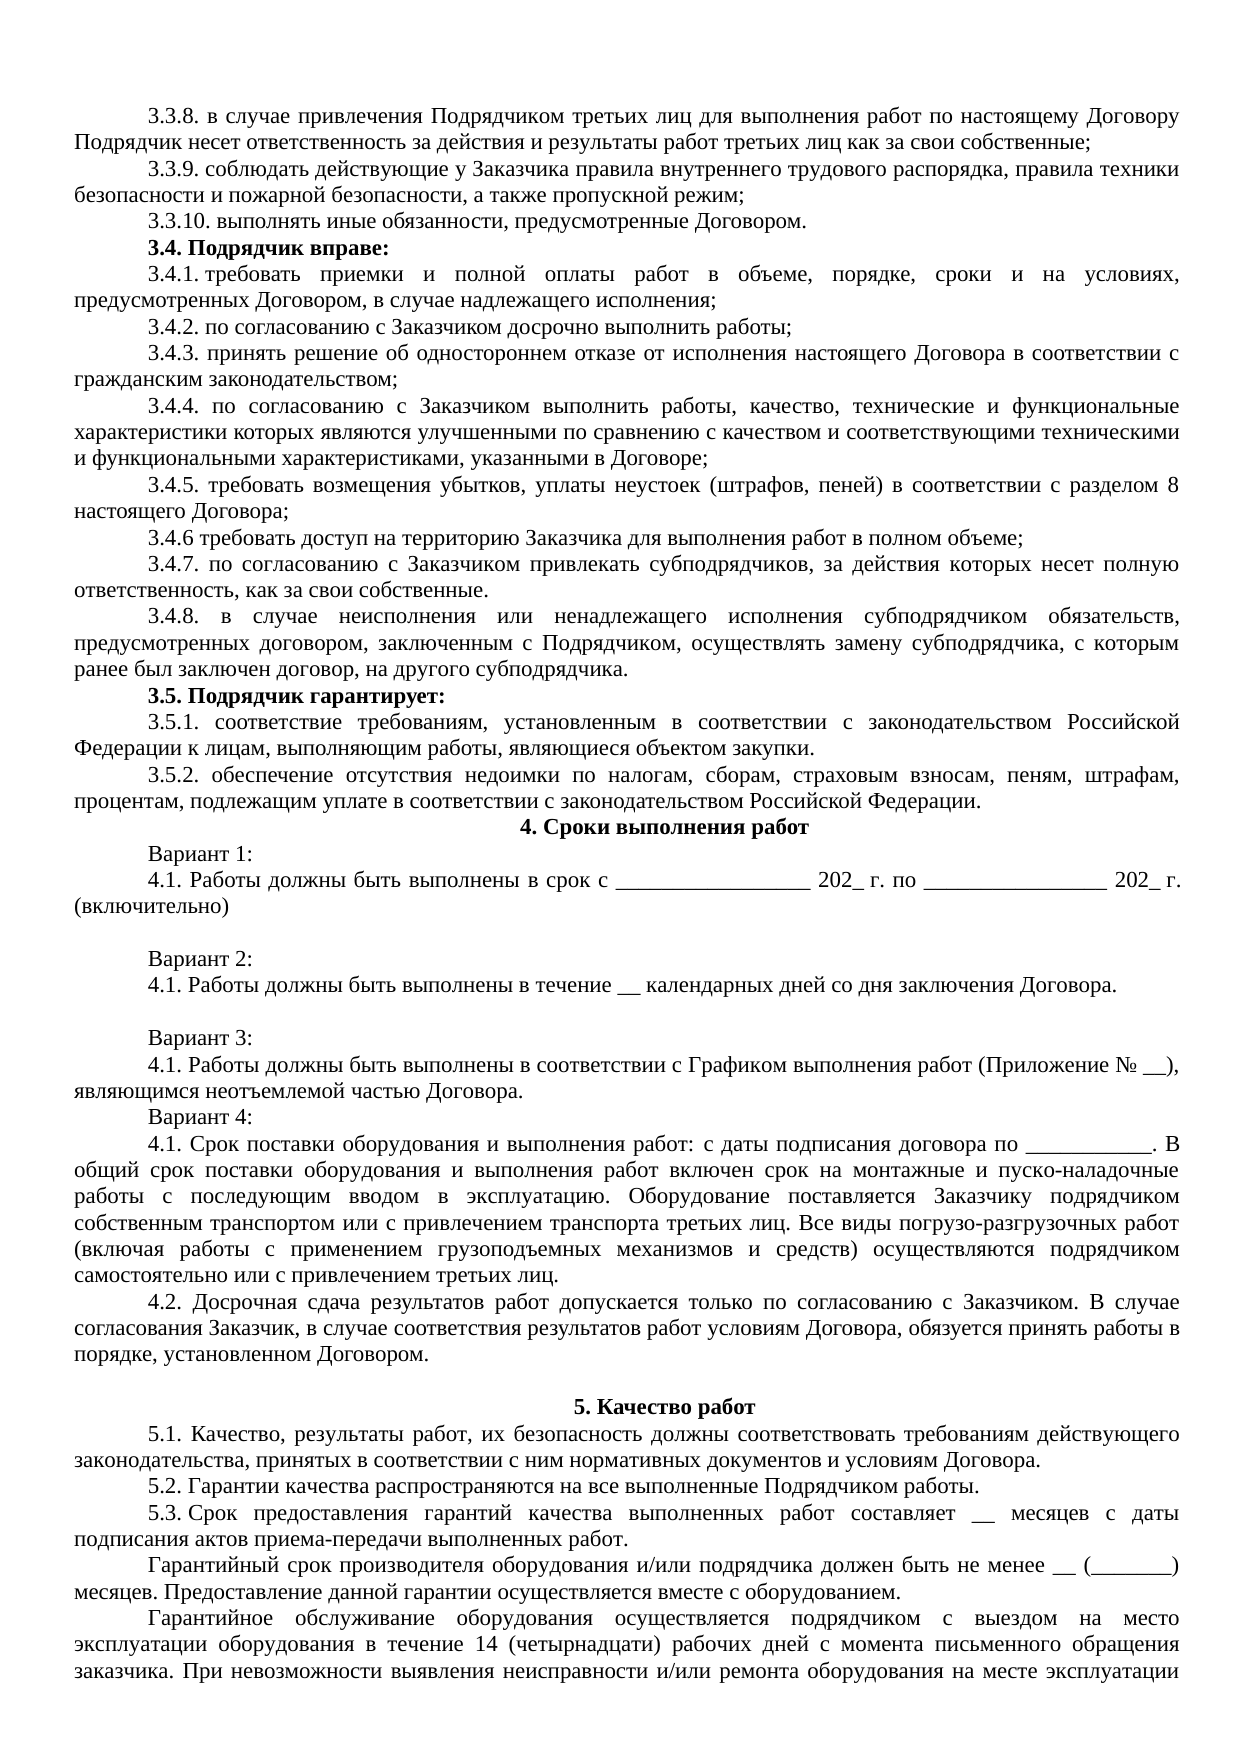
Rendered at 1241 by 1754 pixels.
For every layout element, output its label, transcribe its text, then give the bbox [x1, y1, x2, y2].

text 4. Сроки выполнения работ [74, 813, 1181, 840]
text 5. Качество работ [74, 1393, 1181, 1419]
text 3.5. Подрядчик гарантирует: [74, 682, 1181, 708]
text 3.4.2. по согласованию с Заказчиком досрочно выполнить работы; [74, 313, 1181, 339]
text 3.5.2. обеспечение отсутствия недоимки по налогам, сборам, страховым взносам, пеням, штрафам, процентам, подлежащим уплате в соответствии с законодательством Российской Федерации. [74, 761, 1181, 813]
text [74, 1604, 1181, 1683]
text Гарантийный срок производителя оборудования и/или подрядчика должен быть не менее __ (_______) месяцев. Предоставление данной гарантии осуществляется вместе с оборудованием. [74, 1551, 1181, 1604]
text 3.4.1. требовать приемки и полной оплаты работ в объеме, порядке, сроки и на условиях, предусмотренных Договором, в случае надлежащего исполнения; [74, 260, 1181, 313]
text 4.1. Срок поставки оборудования и выполнения работ: с даты подписания договора по ___________. В общий срок поставки оборудования и выполнения работ включен срок на монтажные и пуско-наладочные работы с последующим вводом в эксплуатацию. Оборудование поставляется Заказчику подрядчиком собственным транспортом или с привлечением транспорта третьих лиц. Все виды погрузо-разгрузочных работ (включая работы с применением грузоподъемных механизмов и средств) осуществляются подрядчиком самостоятельно или с привлечением третьих лиц. [74, 1130, 1181, 1288]
text 3.4.8. в случае неисполнения или ненадлежащего исполнения субподрядчиком обязательств, предусмотренных договором, заключенным с Подрядчиком, осуществлять замену субподрядчика, с которым ранее был заключен договор, на другого субподрядчика. [74, 603, 1181, 682]
text 3.5.1. соответствие требованиям, установленным в соответствии с законодательством Российской Федерации к лицам, выполняющим работы, являющиеся объектом закупки. [74, 708, 1181, 761]
text Вариант 4: [74, 1103, 1181, 1130]
text 4.1. Работы должны быть выполнены в срок с _________________ 202_ г. по ________________ 202_ г. (включительно) [74, 866, 1181, 919]
text 5.3. Срок предоставления гарантий качества выполненных работ составляет __ месяцев с даты подписания актов приема-передачи выполненных работ. [74, 1499, 1181, 1551]
text 4.1. Работы должны быть выполнены в соответствии с Графиком выполнения работ (Приложение № __), являющимся неотъемлемой частью Договора. [74, 1051, 1181, 1103]
text Вариант 2: [74, 945, 1181, 972]
text 3.4.7. по согласованию с Заказчиком привлекать субподрядчиков, за действия которых несет полную ответственность, как за свои собственные. [74, 550, 1181, 603]
text 3.4.5. требовать возмещения убытков, уплаты неустоек (штрафов, пеней) в соответствии с разделом 8 настоящего Договора; [74, 471, 1181, 523]
text 4.1. Работы должны быть выполнены в течение __ календарных дней со дня заключения Договора. [74, 972, 1181, 998]
text 5.2. Гарантии качества распространяются на все выполненные Подрядчиком работы. [74, 1472, 1181, 1499]
text Вариант 1: [74, 840, 1181, 866]
text 3.4.6 требовать доступ на территорию Заказчика для выполнения работ в полном объеме; [74, 523, 1181, 550]
text 3.4. Подрядчик вправе: [74, 234, 1181, 260]
text 4.2. Досрочная сдача результатов работ допускается только по согласованию с Заказчиком. В случае согласования Заказчик, в случае соответствия результатов работ условиям Договора, обязуется принять работы в порядке, установленном Договором. [74, 1288, 1181, 1367]
text 3.3.9. соблюдать действующие у Заказчика правила внутреннего трудового распорядка, правила техники безопасности и пожарной безопасности, а также пропускной режим; [74, 154, 1181, 207]
text 3.4.4. по согласованию с Заказчиком выполнить работы, качество, технические и функциональные характеристики которых являются улучшенными по сравнению с качеством и соответствующими техническими и функциональными характеристиками, указанными в Договоре; [74, 392, 1181, 471]
text 3.3.10. выполнять иные обязанности, предусмотренные Договором. [74, 207, 1181, 234]
text 5.1. Качество, результаты работ, их безопасность должны соответствовать требованиям действующего законодательства, принятых в соответствии с ним нормативных документов и условиям Договора. [74, 1419, 1181, 1472]
text 3.4.3. принять решение об одностороннем отказе от исполнения настоящего Договора в соответствии с гражданским законодательством; [74, 339, 1181, 392]
text Вариант 3: [74, 1024, 1181, 1051]
text 3.3.8. в случае привлечения Подрядчиком третьих лиц для выполнения работ по настоящему Договору Подрядчик несет ответственность за действия и результаты работ третьих лиц как за свои собственные; [74, 102, 1181, 154]
